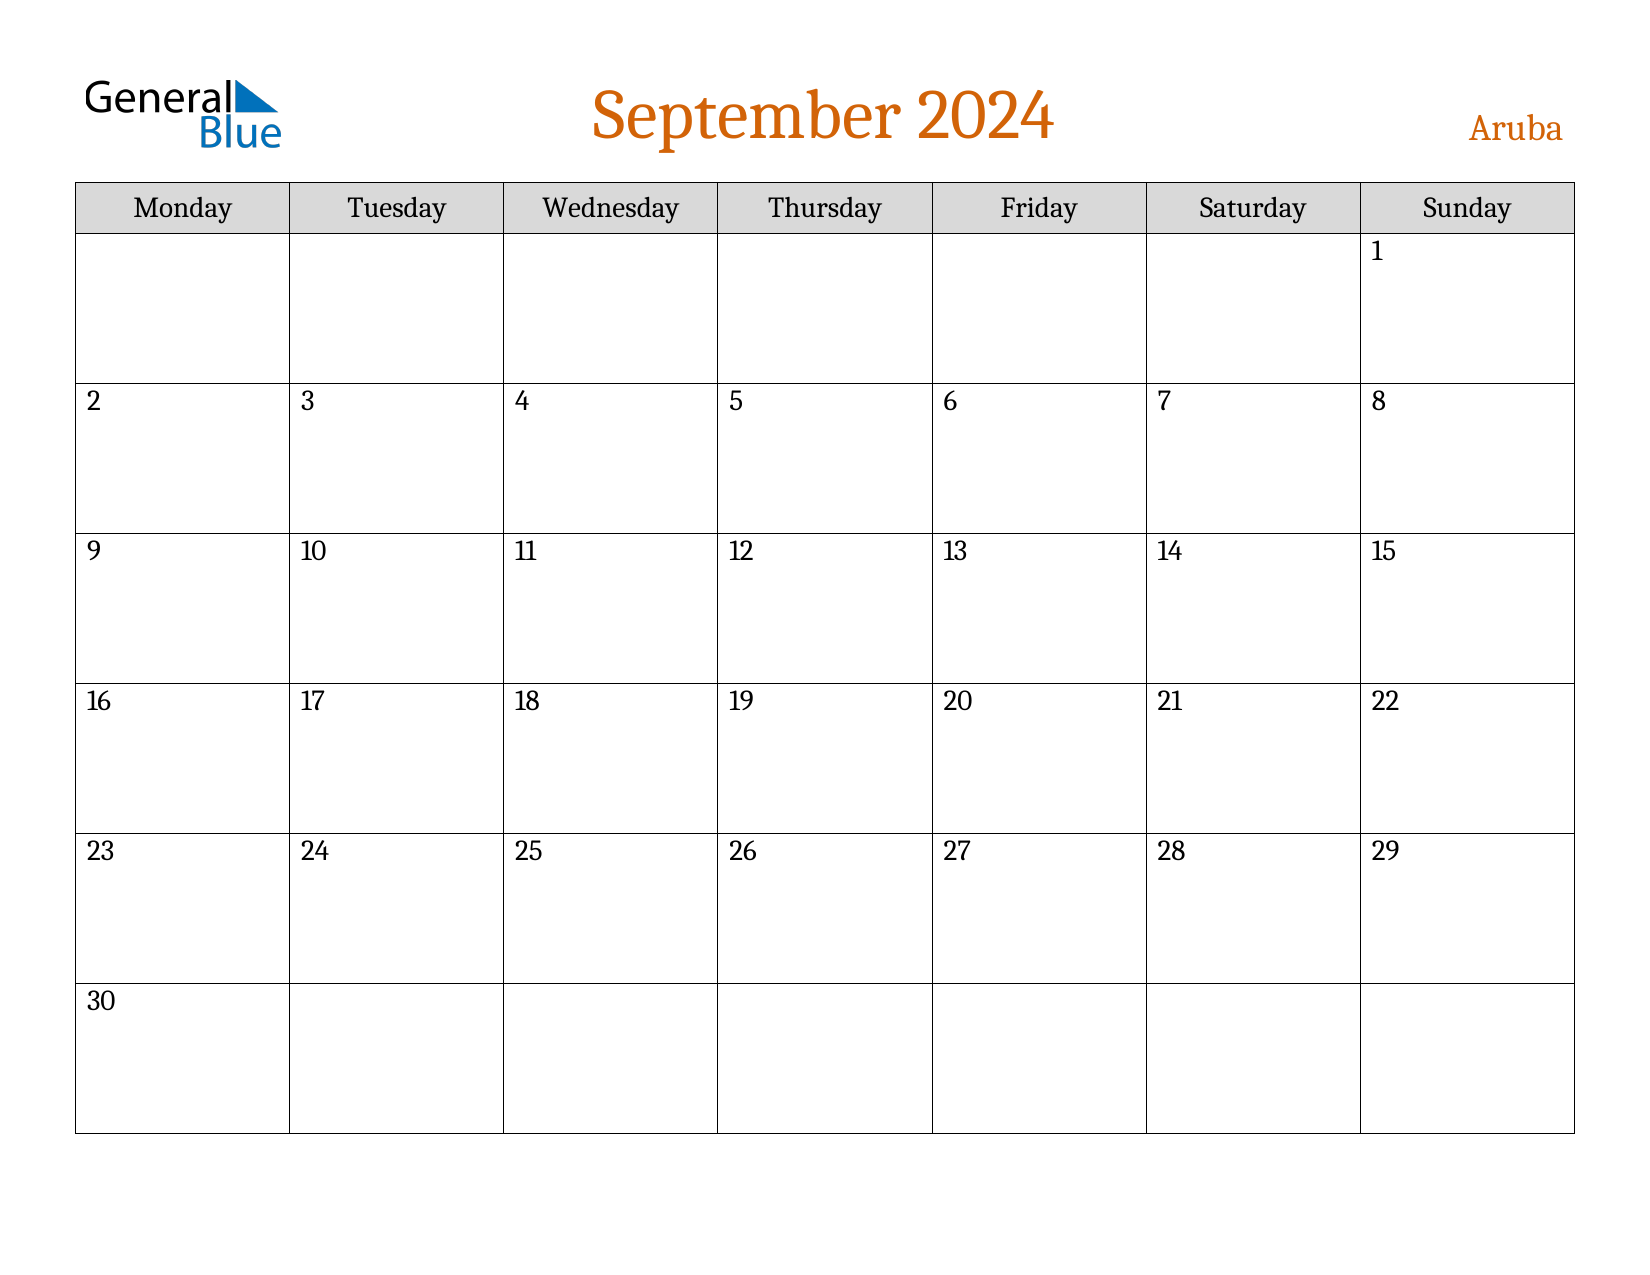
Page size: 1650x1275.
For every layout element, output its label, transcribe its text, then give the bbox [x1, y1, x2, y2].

table_cell [1361, 984, 1574, 1020]
table_cell [504, 234, 717, 270]
table_cell [76, 270, 289, 383]
table_cell 3 [290, 384, 503, 420]
table_cell 25 [504, 834, 717, 870]
table_cell [1361, 420, 1574, 533]
table_cell [718, 270, 932, 383]
table_cell [76, 420, 289, 533]
table_cell [1147, 270, 1360, 383]
table_cell 18 [504, 684, 717, 720]
table_cell [718, 234, 932, 270]
table_cell 27 [933, 834, 1146, 870]
table_cell Sunday [1361, 183, 1574, 233]
table_cell Tuesday [290, 183, 503, 233]
table_cell [933, 984, 1146, 1020]
table_cell 6 [933, 384, 1146, 420]
table_header September 2024 [504, 75, 1146, 182]
table_cell 15 [1361, 534, 1574, 570]
table_cell 28 [1147, 834, 1360, 870]
table_cell 29 [1361, 834, 1574, 870]
table_cell [290, 1020, 503, 1133]
table_cell [933, 420, 1146, 533]
table_cell [1361, 570, 1574, 683]
table_cell [76, 570, 289, 683]
table_cell 7 [1147, 384, 1360, 420]
table_cell [718, 420, 932, 533]
table_cell 22 [1361, 684, 1574, 720]
table_cell [1147, 870, 1360, 983]
table_header Aruba [1146, 75, 1574, 182]
table_cell 2 [76, 384, 289, 420]
table_cell [504, 270, 717, 383]
table_cell [76, 1020, 289, 1133]
table_cell 19 [718, 684, 932, 720]
table_cell [290, 984, 503, 1020]
table_cell [290, 870, 503, 983]
table_cell [718, 1020, 932, 1133]
table_cell 12 [718, 534, 932, 570]
table_cell 8 [1361, 384, 1574, 420]
table_cell [933, 720, 1146, 833]
table_cell 5 [718, 384, 932, 420]
table_cell 26 [718, 834, 932, 870]
table_cell 1 [1361, 234, 1574, 270]
table_cell [1361, 870, 1574, 983]
table_cell [718, 570, 932, 683]
table_cell [290, 720, 503, 833]
table_cell [1147, 234, 1360, 270]
table_cell Monday [76, 183, 289, 233]
table_cell 4 [504, 384, 717, 420]
table_cell [1147, 720, 1360, 833]
table_cell [290, 420, 503, 533]
table_cell Thursday [718, 183, 932, 233]
table_cell [504, 570, 717, 683]
table_header [76, 75, 503, 182]
table_cell 17 [290, 684, 503, 720]
table_cell [718, 984, 932, 1020]
table_cell Saturday [1147, 183, 1360, 233]
table_cell 13 [933, 534, 1146, 570]
table_cell 23 [76, 834, 289, 870]
table_cell 14 [1147, 534, 1360, 570]
table_cell [504, 720, 717, 833]
table_cell [290, 570, 503, 683]
table_cell 24 [290, 834, 503, 870]
table_cell [504, 420, 717, 533]
picture [86, 80, 281, 148]
table_cell 20 [933, 684, 1146, 720]
table_cell 10 [290, 534, 503, 570]
table_cell [933, 570, 1146, 683]
table_cell [933, 270, 1146, 383]
table_cell [1147, 1020, 1360, 1133]
table_cell [933, 234, 1146, 270]
table_cell [1147, 420, 1360, 533]
table_cell [504, 1020, 717, 1133]
table_cell [504, 984, 717, 1020]
table_cell 9 [76, 534, 289, 570]
table_cell 30 [76, 984, 289, 1020]
table_cell 21 [1147, 684, 1360, 720]
table_cell [1147, 570, 1360, 683]
table_cell [933, 1020, 1146, 1133]
table_cell [718, 870, 932, 983]
table_cell [1361, 270, 1574, 383]
table_cell [1147, 984, 1360, 1020]
table_cell Friday [933, 183, 1146, 233]
table_cell [76, 234, 289, 270]
table_cell [76, 870, 289, 983]
table_cell [504, 870, 717, 983]
table_cell Wednesday [504, 183, 717, 233]
table_cell [290, 270, 503, 383]
table_cell 11 [504, 534, 717, 570]
table_cell [1361, 1020, 1574, 1133]
table_cell 16 [76, 684, 289, 720]
table_cell [1361, 720, 1574, 833]
table_cell [76, 720, 289, 833]
table_cell [290, 234, 503, 270]
table_cell [933, 870, 1146, 983]
table_cell [718, 720, 932, 833]
